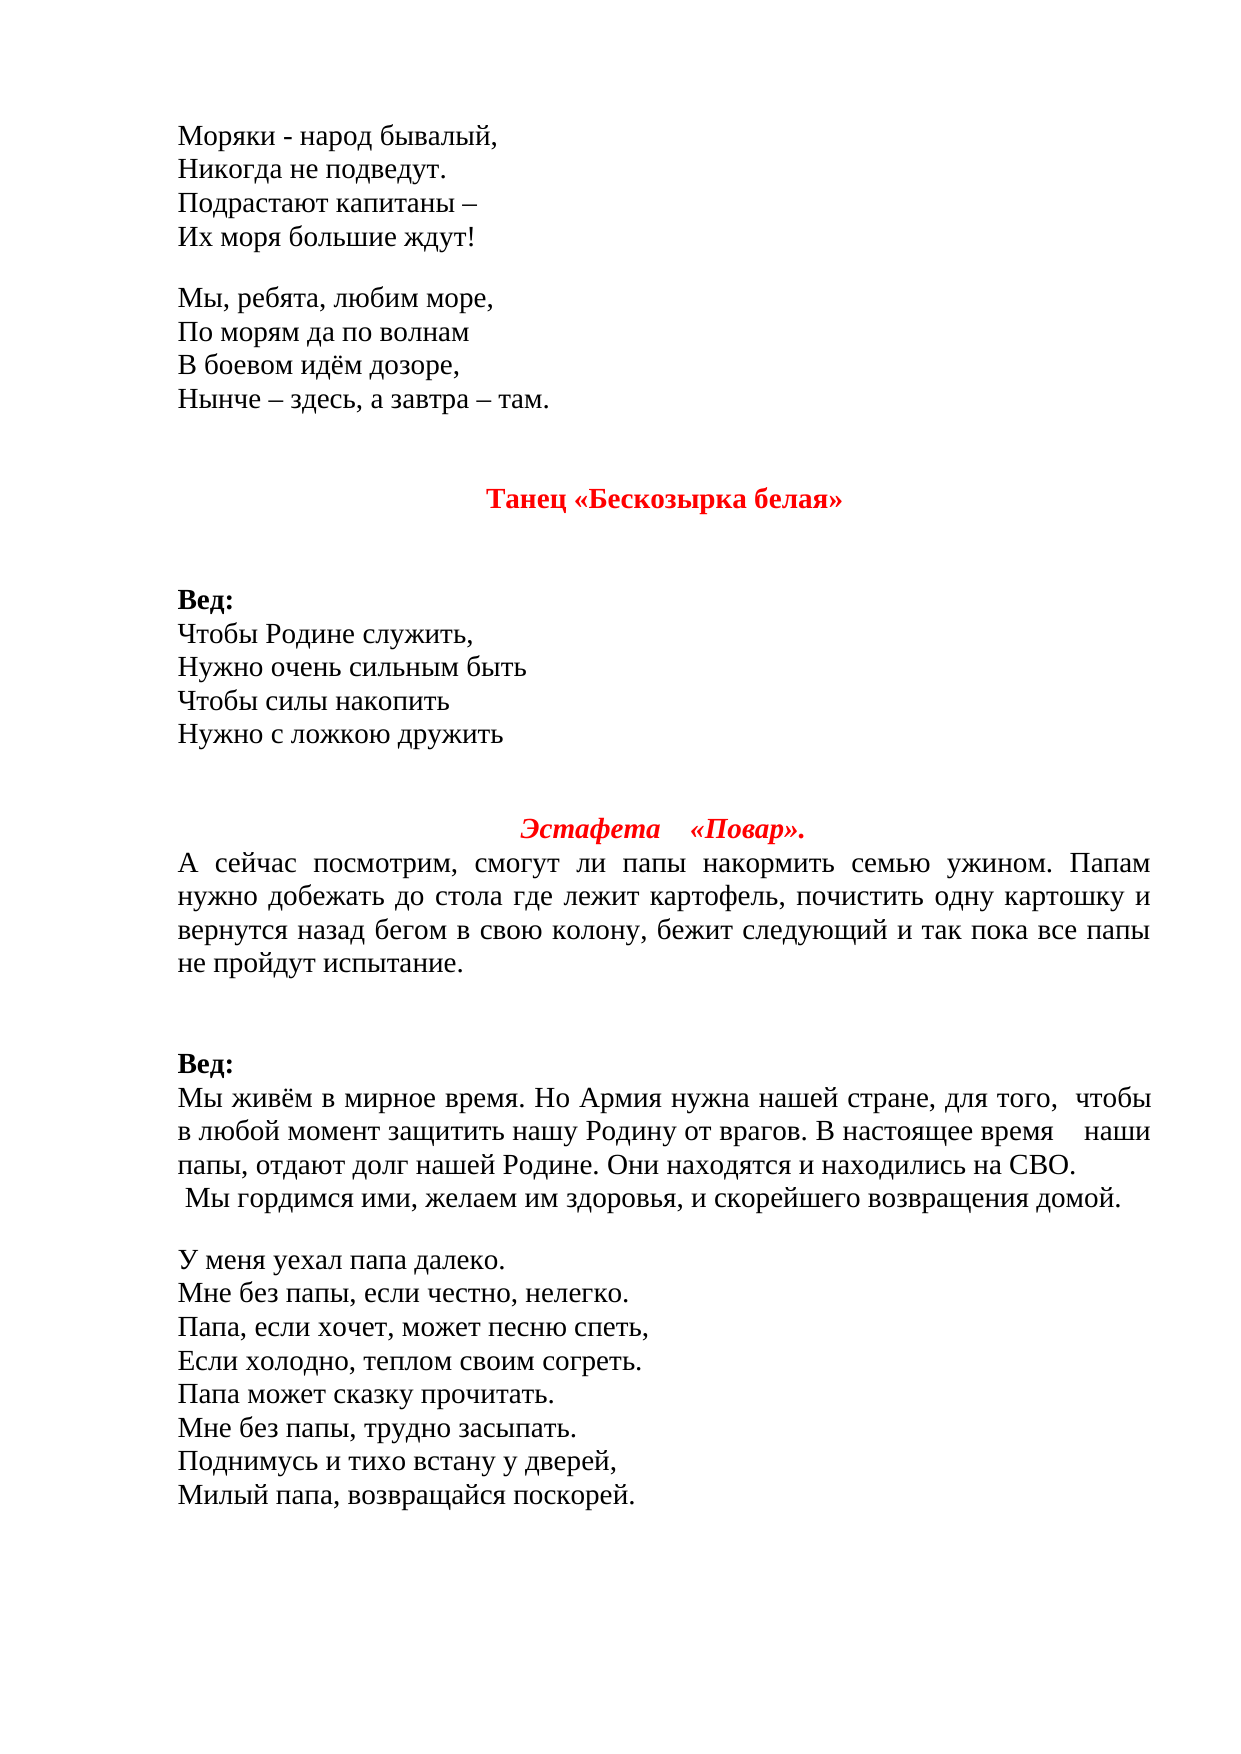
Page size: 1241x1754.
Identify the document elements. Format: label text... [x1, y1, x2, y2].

text Нужно с ложкою дружить [177, 716, 1152, 750]
text А сейчас посмотрим, смогут ли папы накормить семью ужином. Папам нужно добежать до стола где лежит картофель, почистить одну картошку и вернутся назад бегом в свою колону, бежит следующий и так пока все папы не пройдут испытание. [177, 845, 1152, 979]
text Вед: [177, 1046, 1152, 1080]
text Мы гордимся ими, желаем им здоровья, и скорейшего возвращения домой. [177, 1180, 1152, 1214]
text Мы, ребята, любим море, [177, 280, 1152, 314]
text Никогда не подведут. [177, 152, 1152, 185]
text Папа может сказку прочитать. [177, 1376, 1152, 1410]
text Чтобы Родине служить, [177, 616, 1152, 649]
text Мне без папы, трудно засыпать. [177, 1410, 1152, 1443]
text По морям да по волнам [177, 314, 1152, 347]
text Вед: [177, 582, 1152, 616]
text Эстафета «Повар». [177, 811, 1152, 845]
text Подрастают капитаны – [177, 185, 1152, 219]
text Нужно очень сильным быть [177, 649, 1152, 683]
text У меня уехал папа далеко. [177, 1242, 1152, 1276]
text Нынче – здесь, а завтра – там. [177, 381, 1152, 414]
text Чтобы силы накопить [177, 683, 1152, 716]
text Если холодно, теплом своим согреть. [177, 1343, 1152, 1376]
text В боевом идём дозоре, [177, 347, 1152, 381]
text Папа, если хочет, может песню спеть, [177, 1309, 1152, 1343]
text Танец «Бескозырка белая» [177, 482, 1152, 515]
text Моряки - народ бывалый, [177, 118, 1152, 152]
text Мне без папы, если честно, нелегко. [177, 1276, 1152, 1309]
text Милый папа, возвращайся поскорей. [177, 1477, 1152, 1510]
text Поднимусь и тихо встану у дверей, [177, 1443, 1152, 1477]
text Мы живём в мирное время. Но Армия нужна нашей стране, для того, чтобы в любой момент защитить нашу Родину от врагов. В настоящее время наши папы, отдают долг нашей Родине. Они находятся и находились на СВО. [177, 1080, 1152, 1180]
text Их моря большие ждут! [177, 219, 1152, 252]
